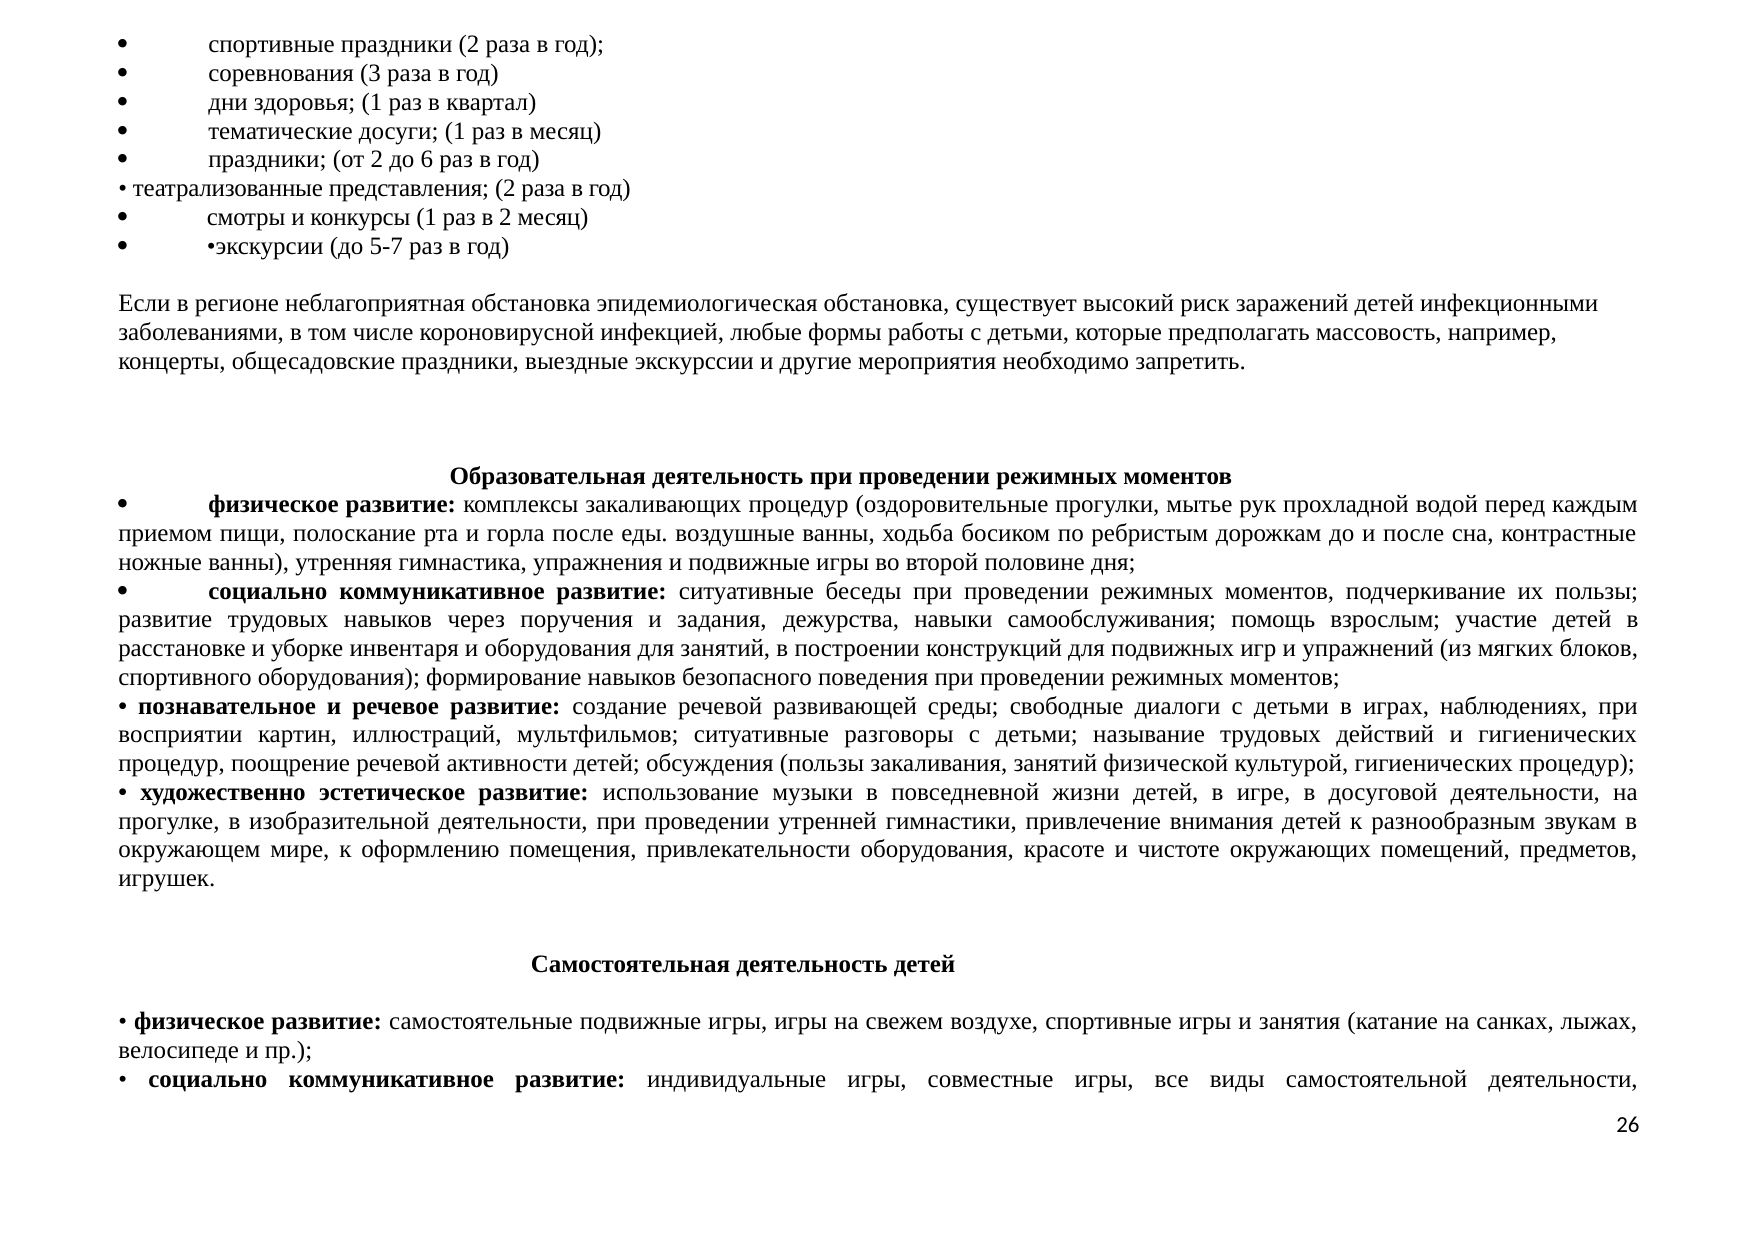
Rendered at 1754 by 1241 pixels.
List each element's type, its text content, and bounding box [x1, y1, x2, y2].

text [118, 1064, 1639, 1093]
list соревнования (3 раза в год) [118, 58, 1639, 87]
list •экскурсии (до 5-7 раз в год) [118, 231, 1639, 259]
text Если в регионе неблагоприятная обстановка эпидемиологическая обстановка, существует высокий риск заражений детей инфекционными заболеваниями, в том числе короновирусной инфекцией, любые формы работы с детьми, которые предполагать массовость, например, концерты, общесадовские праздники, выездные экскурссии и другие мероприятия необходимо запретить. [118, 288, 1639, 374]
text Образовательная деятельность при проведении режимных моментов [118, 461, 1639, 489]
text • театрализованные представления; (2 раза в год) [118, 173, 1639, 202]
list тематические досуги; (1 раз в месяц) [118, 116, 1639, 144]
text • познавательное и речевое развитие: создание речевой развивающей среды; свободные диалоги с детьми в играх, наблюдениях, при восприятии картин, иллюстраций, мультфильмов; ситуативные разговоры с детьми; называние трудовых действий и гигиенических процедур, поощрение речевой активности детей; обсуждения (пользы закаливания, занятий физической культурой, гигиенических процедур); [118, 691, 1639, 777]
text Самостоятельная деятельность детей [118, 949, 1639, 978]
list спортивные праздники (2 раза в год); [118, 29, 1639, 58]
list социально коммуникативное развитие: ситуативные беседы при проведении режимных моментов, подчеркивание их пользы; развитие трудовых навыков через поручения и задания, дежурства, навыки самообслуживания; помощь взрослым; участие детей в расстановке и уборке инвентаря и оборудования для занятий, в построении конструкций для подвижных игр и упражнений (из мягких блоков, спортивного оборудования); формирование навыков безопасного поведения при проведении режимных моментов; [118, 576, 1639, 691]
list праздники; (от 2 до 6 раз в год) [118, 144, 1639, 173]
list смотры и конкурсы (1 раз в 2 месяц) [118, 202, 1639, 231]
list дни здоровья; (1 раз в квартал) [118, 87, 1639, 116]
list физическое развитие: комплексы закаливающих процедур (оздоровительные прогулки, мытье рук прохладной водой перед каждым приемом пищи, полоскание рта и горла после еды. воздушные ванны, ходьба босиком по ребристым дорожкам до и после сна, контрастные ножные ванны), утренняя гимнастика, упражнения и подвижные игры во второй половине дня; [118, 489, 1639, 576]
text • художественно эстетическое развитие: использование музыки в повседневной жизни детей, в игре, в досуговой деятельности, на прогулке, в изобразительной деятельности, при проведении утренней гимнастики, привлечение внимания детей к разнообразным звукам в окружающем мире, к оформлению помещения, привлекательности оборудования, красоте и чистоте окружающих помещений, предметов, игрушек. [118, 777, 1639, 892]
text • физическое развитие: самостоятельные подвижные игры, игры на свежем воздухе, спортивные игры и занятия (катание на санках, лыжах, велосипеде и пр.); [118, 1006, 1639, 1064]
